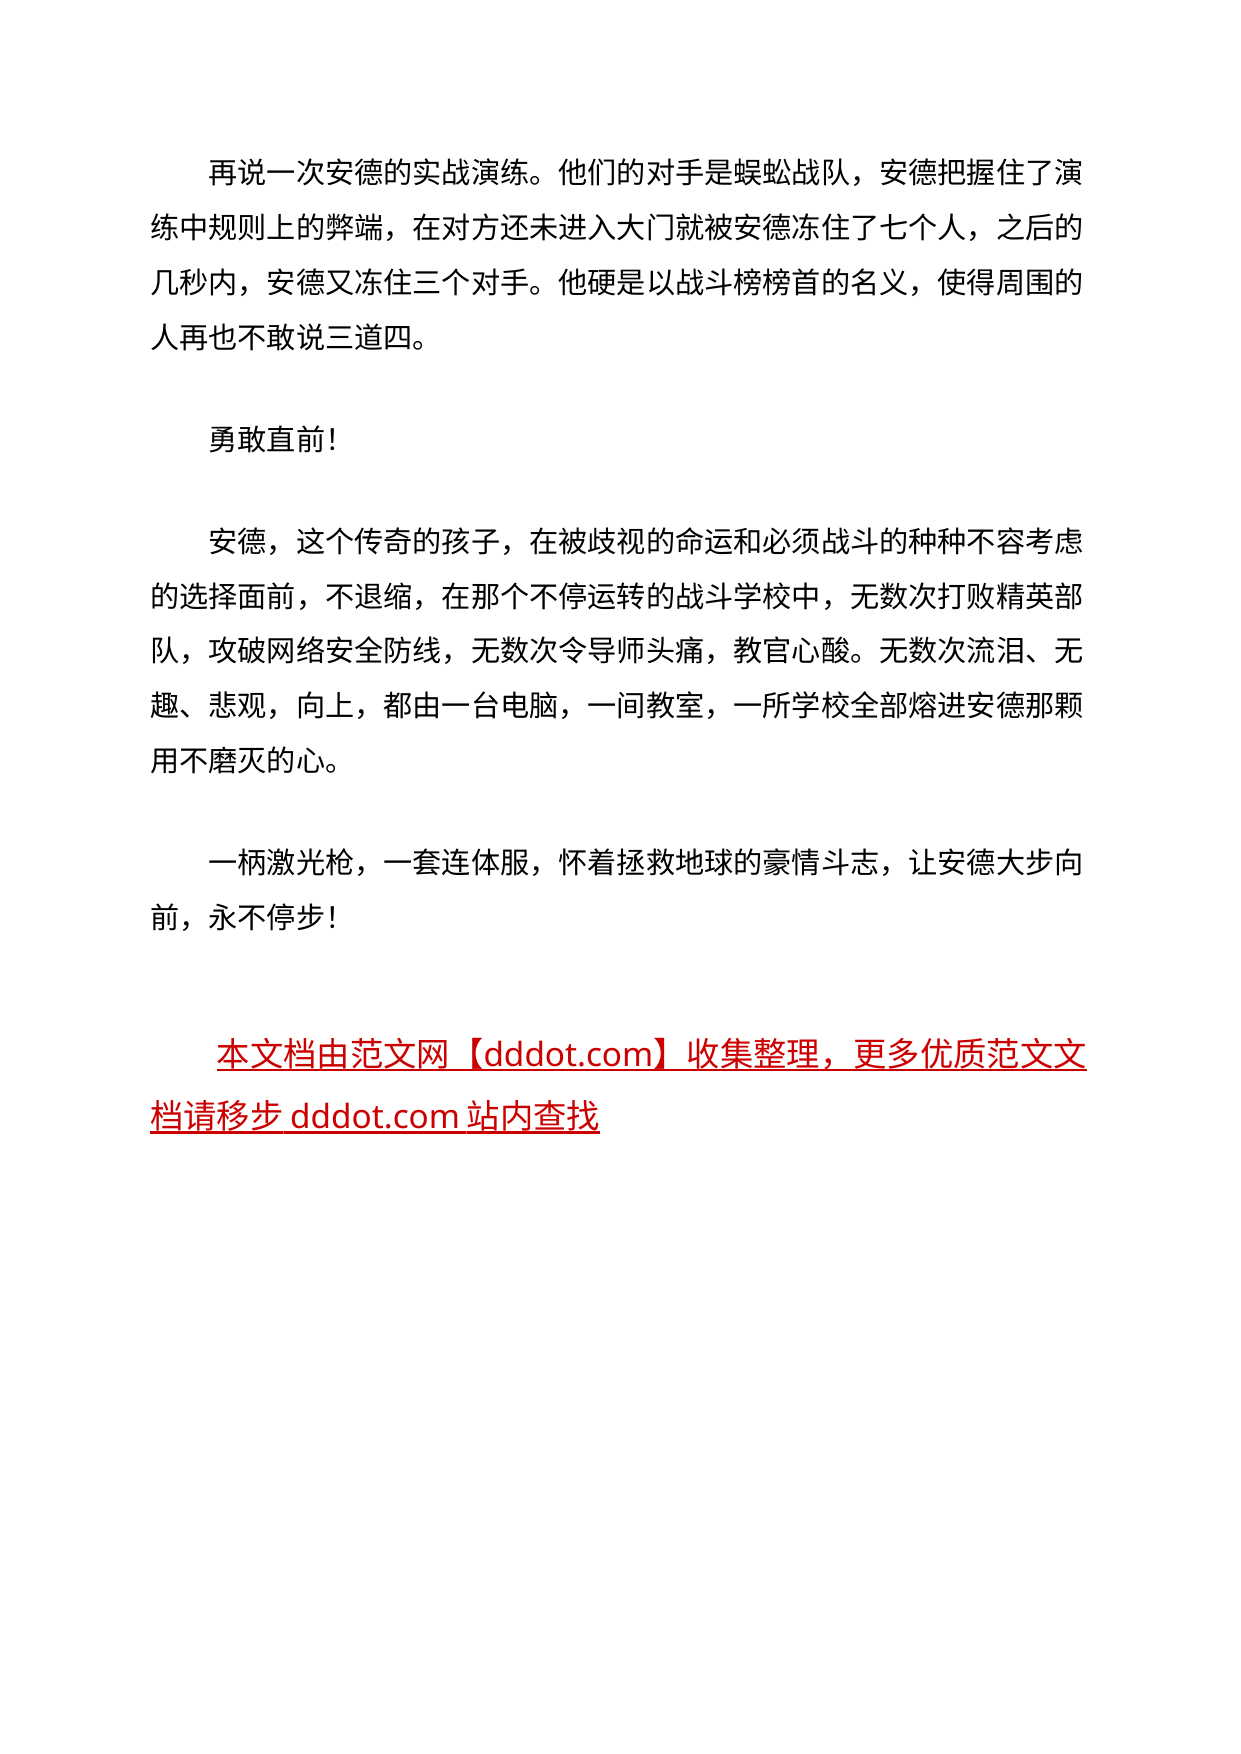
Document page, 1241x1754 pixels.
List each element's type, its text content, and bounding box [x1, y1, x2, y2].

text 勇敢直前！ [150, 416, 1090, 459]
text 安德，这个传奇的孩子，在被歧视的命运和必须战斗的种种不容考虑的选择面前，不退缩，在那个不停运转的战斗学校中，无数次打败精英部队，攻破网络安全防线，无数次令导师头痛，教官心酸。无数次流泪、无趣、悲观，向上，都由一台电脑，一间教室，一所学校全部熔进安德那颗用不磨灭的心。 [150, 518, 1090, 780]
text 一柄激光枪，一套连体服，怀着拯救地球的豪情斗志，让安德大步向前，永不停步！ [150, 839, 1090, 937]
text 再说一次安德的实战演练。他们的对手是蜈蚣战队，安德把握住了演练中规则上的弊端，在对方还未进入大门就被安德冻住了七个人，之后的几秒内，安德又冻住三个对手。他硬是以战斗榜榜首的名义，使得周围的人再也不敢说三道四。 [150, 150, 1090, 357]
text 本文档由范文网【dddot.com】收集整理，更多优质范文文档请移步dddot.com站内查找 [150, 1027, 1090, 1139]
